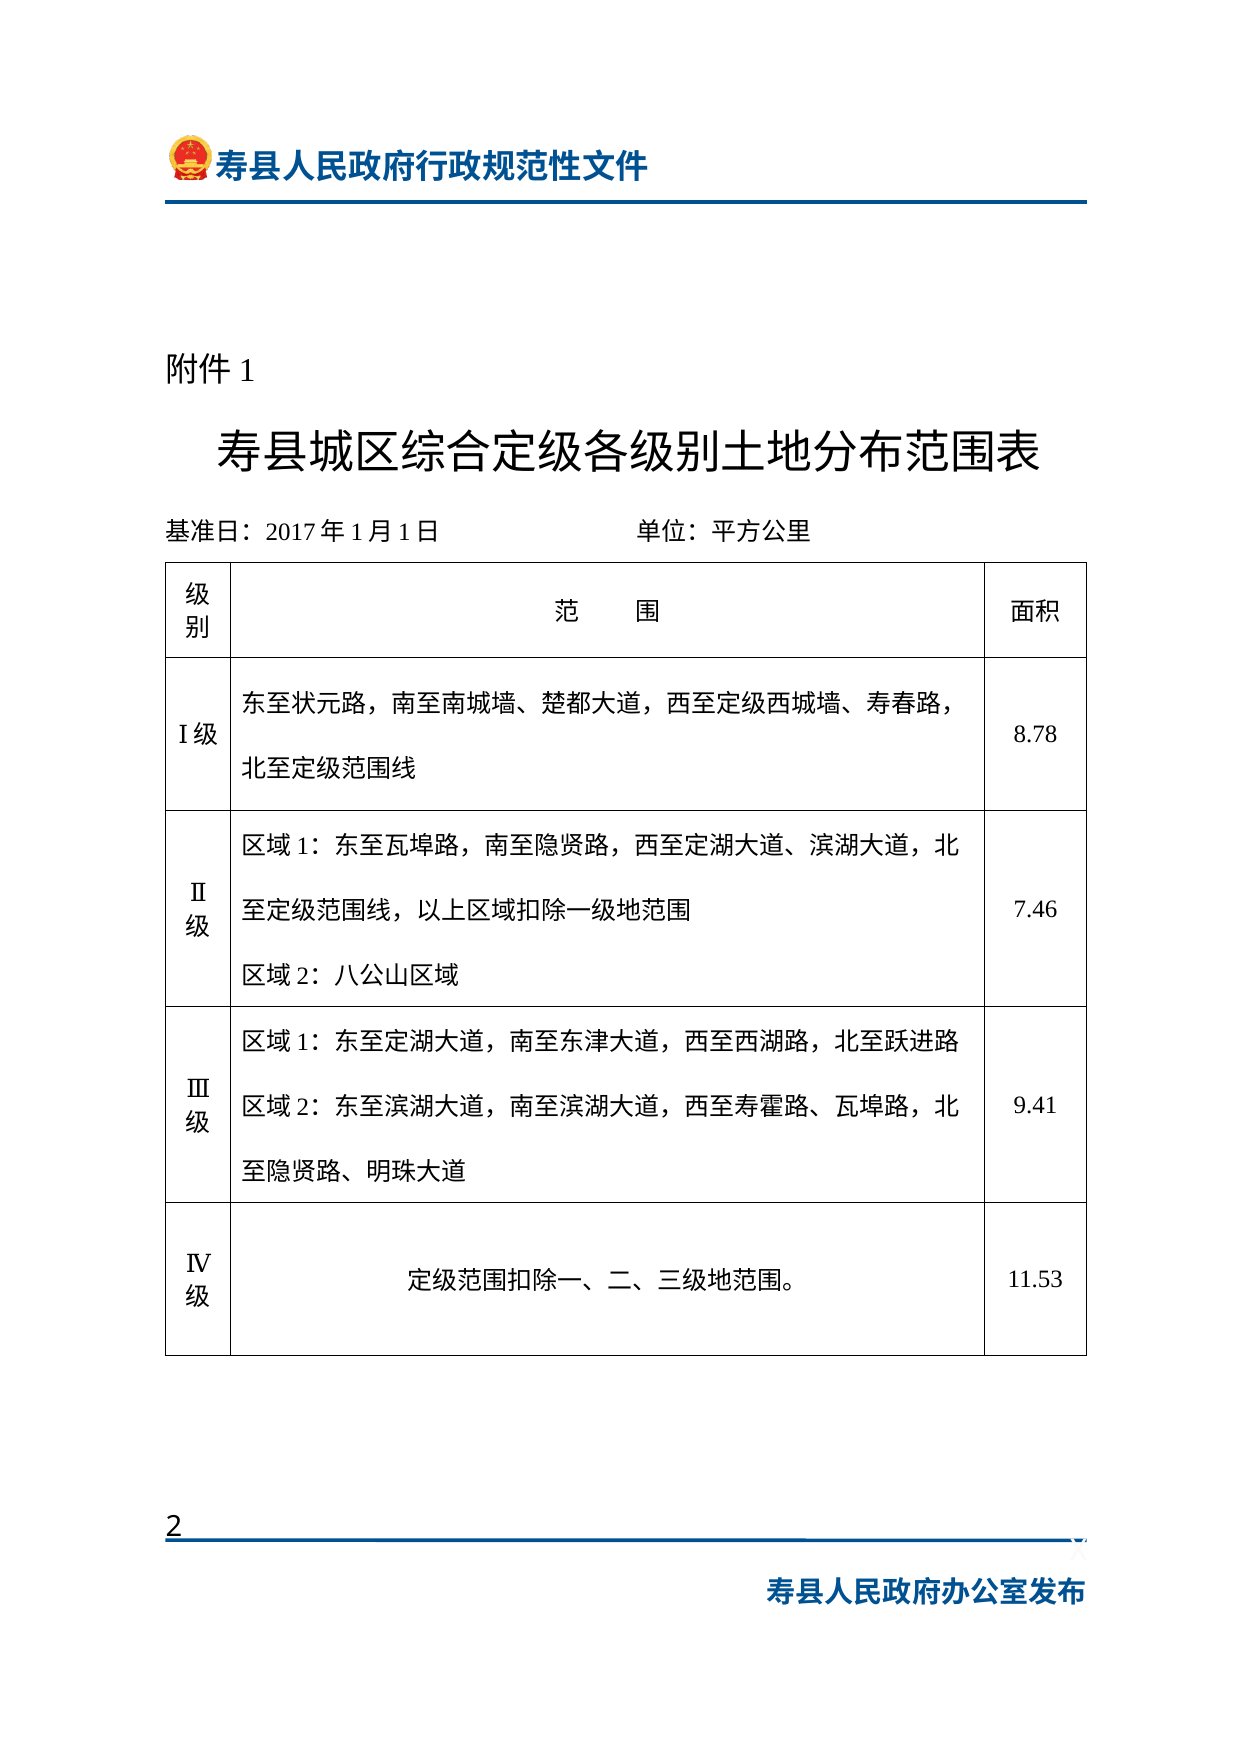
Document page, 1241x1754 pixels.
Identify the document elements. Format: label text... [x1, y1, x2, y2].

table_cell 定级范围扣除一、二、三级地范围。 [231, 1203, 984, 1355]
picture [165, 134, 216, 184]
table_cell 8.78 [985, 658, 1086, 810]
table_cell Ⅳ级 [166, 1203, 230, 1355]
text 附件1 [165, 335, 1093, 400]
table_cell 7.46 [985, 811, 1086, 1006]
table_cell Ⅰ级 [166, 658, 230, 810]
table_header 级别 [166, 563, 230, 657]
table_cell 11.53 [985, 1203, 1086, 1355]
table_cell 区域1：东至定湖大道，南至东津大道，西至西湖路，北至跃进路 区域2：东至滨湖大道，南至滨湖大道，西至寿霍路、瓦埠路，北至隐贤路、明珠大道 [231, 1007, 984, 1202]
text 基准日：2017年1月1日 单位：平方公里 [165, 497, 1087, 562]
table_cell Ⅲ级 [166, 1007, 230, 1202]
text 寿县城区综合定级各级别土地分布范围表 [165, 400, 1093, 497]
table_cell Ⅱ级 [166, 811, 230, 1006]
table_header 范 围 [231, 563, 984, 657]
table_cell 9.41 [985, 1007, 1086, 1202]
table_cell 区域1：东至瓦埠路，南至隐贤路，西至定湖大道、滨湖大道，北至定级范围线，以上区域扣除一级地范围 区域2：八公山区域 [231, 811, 984, 1006]
table_header 面积 [985, 563, 1086, 657]
table_cell 东至状元路，南至南城墙、楚都大道，西至定级西城墙、寿春路，北至定级范围线 [231, 658, 984, 810]
